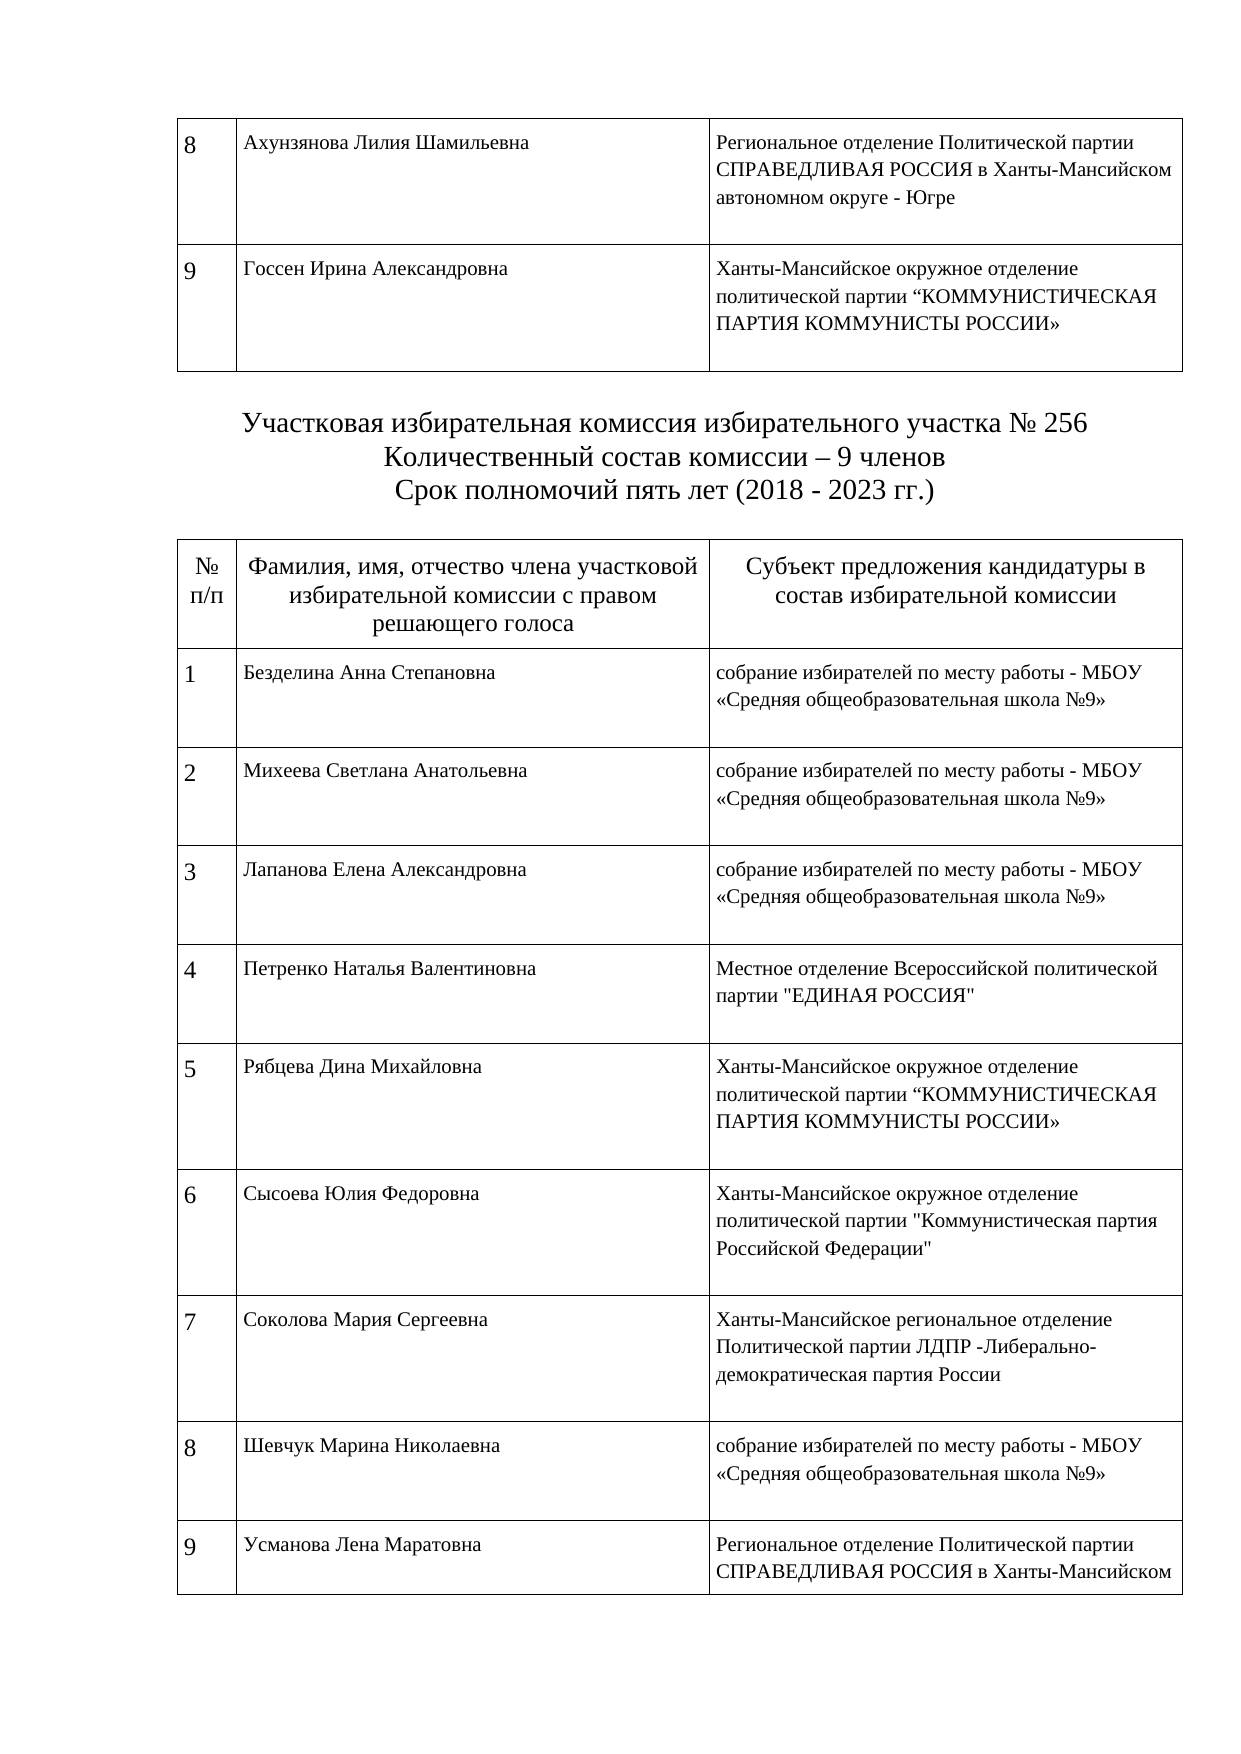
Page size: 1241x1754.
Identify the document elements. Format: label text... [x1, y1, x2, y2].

table_cell Петренко Наталья Валентиновна [237, 945, 709, 1042]
table_cell 9 [178, 1521, 236, 1594]
table_cell Лапанова Елена Александровна [237, 846, 709, 944]
table_header Субъект предложения кандидатуры в состав избирательной комиссии [710, 540, 1182, 648]
text Участковая избирательная комиссия избирательного участка № 256 [177, 405, 1152, 439]
table_cell собрание избирателей по месту работы - МБОУ «Средняя общеобразовательная школа №9» [710, 748, 1182, 845]
table_cell 8 [178, 119, 236, 244]
table_cell собрание избирателей по месту работы - МБОУ «Средняя общеобразовательная школа №9» [710, 846, 1182, 944]
table_header № п/п [178, 540, 236, 648]
table_cell Местное отделение Всероссийской политической партии "ЕДИНАЯ РОССИЯ" [710, 945, 1182, 1042]
table_cell 8 [178, 1422, 236, 1520]
table_cell Ханты-Мансийское окружное отделение политической партии “КОММУНИСТИЧЕСКАЯ ПАРТИЯ КОММУНИСТЫ РОССИИ» [710, 1044, 1182, 1169]
table_cell Сысоева Юлия Федоровна [237, 1170, 709, 1295]
table_cell Рябцева Дина Михайловна [237, 1044, 709, 1169]
table_cell Михеева Светлана Анатольевна [237, 748, 709, 845]
text Количественный состав комиссии – 9 членов [177, 439, 1152, 472]
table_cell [710, 1521, 1182, 1594]
table_cell 4 [178, 945, 236, 1042]
table_header Фамилия, имя, отчество члена участковой избирательной комиссии с правом решающего голоса [237, 540, 709, 648]
table_cell Ханты-Мансийское окружное отделение политической партии "Коммунистическая партия Российской Федерации" [710, 1170, 1182, 1295]
table_cell Ханты-Мансийское региональное отделение Политической партии ЛДПР -Либерально-демократическая партия России [710, 1296, 1182, 1421]
text Срок полномочий пять лет (2018 - 2023 гг.) [177, 472, 1152, 506]
table_cell 9 [178, 245, 236, 371]
table_cell собрание избирателей по месту работы - МБОУ «Средняя общеобразовательная школа №9» [710, 1422, 1182, 1520]
table_cell 1 [178, 649, 236, 747]
table_cell Госсен Ирина Александровна [237, 245, 709, 371]
table_cell Ахунзянова Лилия Шамильевна [237, 119, 709, 244]
table_cell Безделина Анна Степановна [237, 649, 709, 747]
table_cell Шевчук Марина Николаевна [237, 1422, 709, 1520]
table_cell собрание избирателей по месту работы - МБОУ «Средняя общеобразовательная школа №9» [710, 649, 1182, 747]
table_cell Ханты-Мансийское окружное отделение политической партии “КОММУНИСТИЧЕСКАЯ ПАРТИЯ КОММУНИСТЫ РОССИИ» [710, 245, 1182, 371]
table_cell 2 [178, 748, 236, 845]
table_cell 7 [178, 1296, 236, 1421]
table_cell Соколова Мария Сергеевна [237, 1296, 709, 1421]
table_cell 5 [178, 1044, 236, 1169]
table_cell Региональное отделение Политической партии СПРАВЕДЛИВАЯ РОССИЯ в Ханты-Мансийском автономном округе - Югре [710, 119, 1182, 244]
table_cell 3 [178, 846, 236, 944]
table_cell 6 [178, 1170, 236, 1295]
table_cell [237, 1521, 709, 1594]
